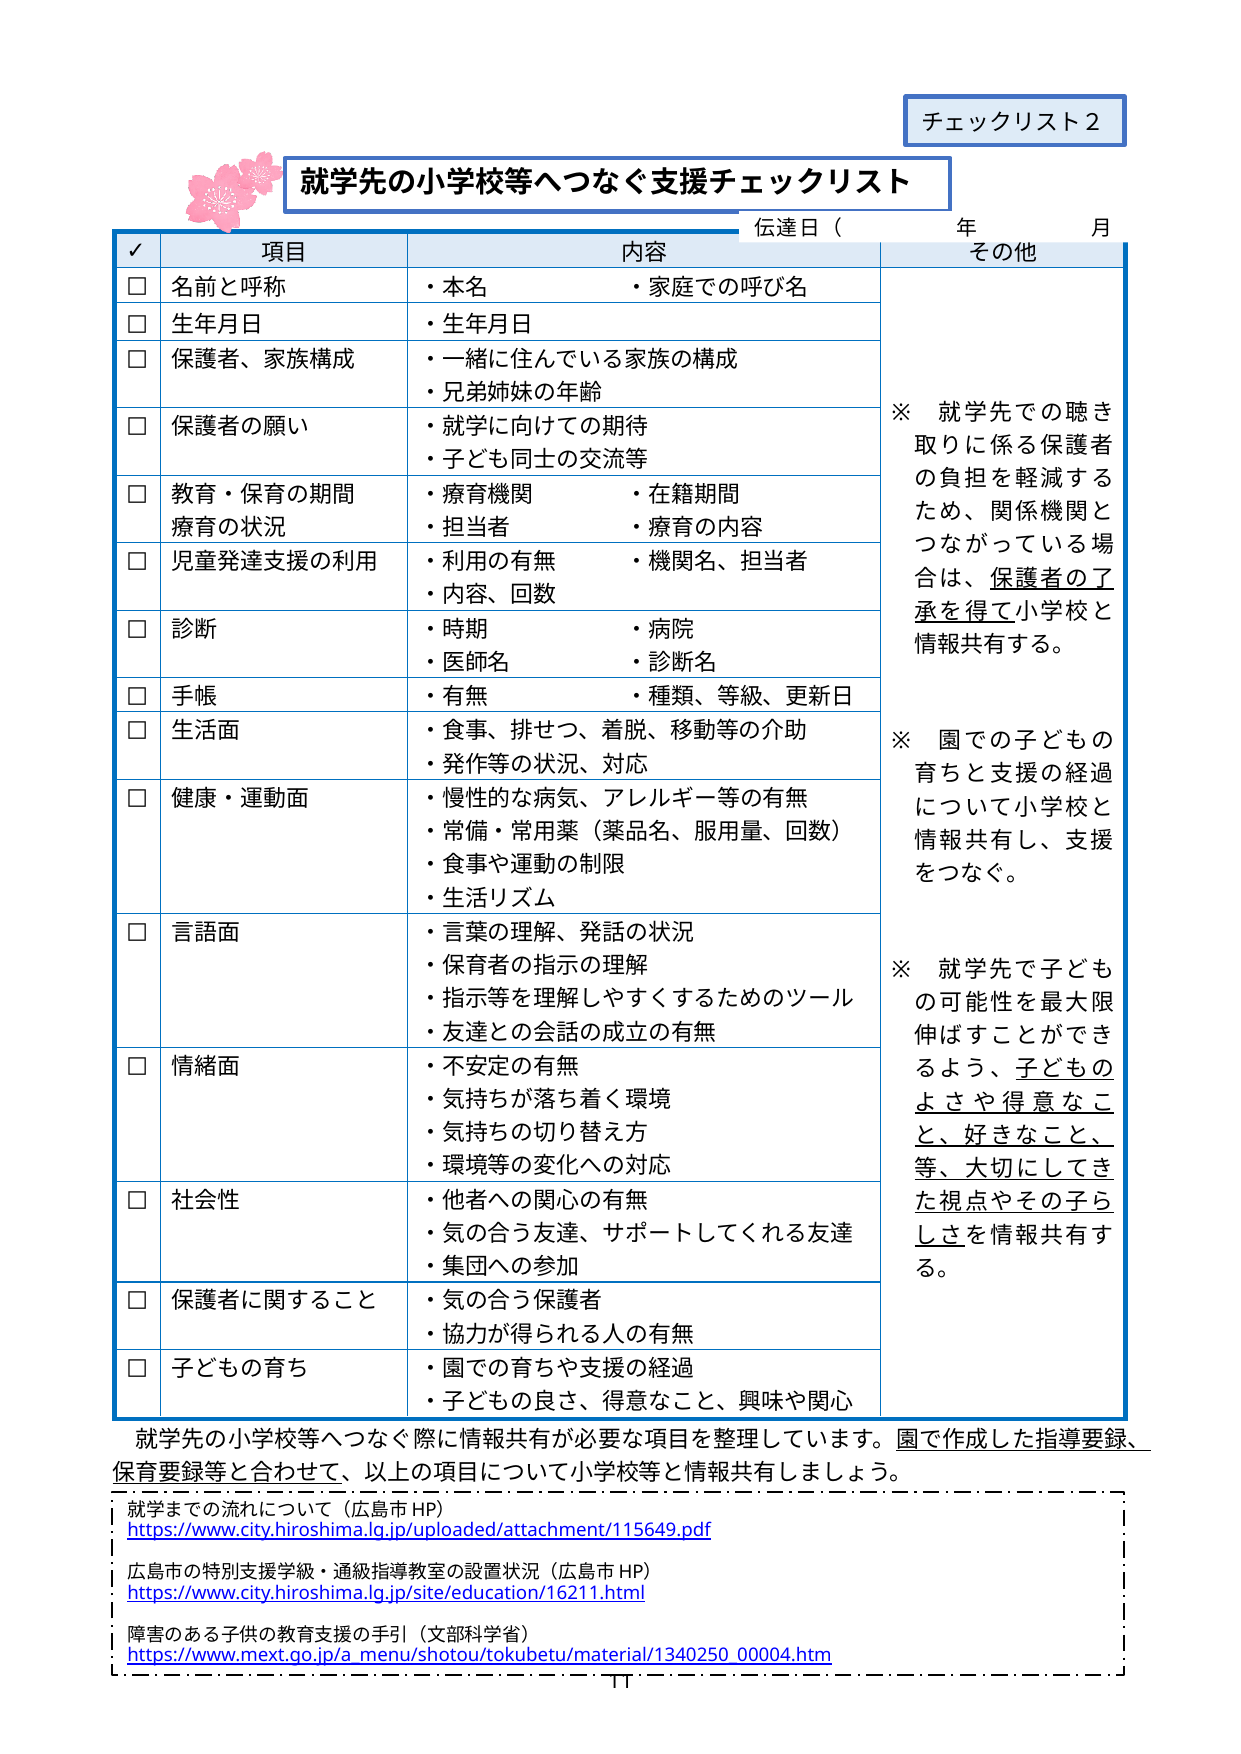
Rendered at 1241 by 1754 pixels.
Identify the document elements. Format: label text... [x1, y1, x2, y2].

table_header その他 [881, 243, 1123, 267]
table_cell ※ 就学先での聴き取りに係る保護者の負担を軽減するため、関係機関とつながっている場合は、保護者の了承を得て小学校と情報共有する。 ※ 園での子どもの育ちと支援の経過について小学校と情報共有し、支援をつなぐ。 ※ 就学先で子どもの可能性を最大限伸ばすことができるよう、子どものよさや得意なこと、好きなこと、等、大切にしてきた視点やその子らしさを情報共有する。 [881, 268, 1123, 1416]
table_cell 名前と呼称 [161, 268, 407, 302]
table_cell ・園での育ちや支援の経過 ・子どもの良さ、得意なこと、興味や関心 [408, 1350, 880, 1416]
table_cell □ [117, 780, 160, 913]
table_cell ・言葉の理解、発話の状況 ・保育者の指示の理解 ・指示等を理解しやすくするためのツール ・友達との会話の成立の有無 [408, 914, 880, 1047]
table_cell ・利用の有無 ・機関名、担当者 ・内容、回数 [408, 543, 880, 609]
table_cell □ [117, 712, 160, 779]
table_cell ・生年月日 [408, 303, 880, 339]
table_cell ・不安定の有無 ・気持ちが落ち着く環境 ・気持ちの切り替え方 ・環境等の変化への対応 [408, 1048, 880, 1181]
table_cell 言語面 [161, 914, 407, 1047]
table_cell □ [117, 476, 160, 542]
table_cell ・気の合う保護者 ・協力が得られる人の有無 [408, 1283, 880, 1349]
table_cell 保護者の願い [161, 408, 407, 474]
table_cell ・慢性的な病気、アレルギー等の有無 ・常備・常用薬（薬品名、服用量、回数） ・食事や運動の制限 ・生活リズム [408, 780, 880, 913]
table_cell □ [117, 543, 160, 609]
table_cell ・時期 ・病院 ・医師名 ・診断名 [408, 611, 880, 677]
table_cell □ [117, 303, 160, 339]
table_cell 教育・保育の期間 療育の状況 [161, 476, 407, 542]
table_cell 生活面 [161, 712, 407, 779]
table_cell □ [117, 1182, 160, 1281]
picture [184, 150, 283, 234]
table_cell □ [117, 1283, 160, 1349]
table_cell □ [117, 341, 160, 407]
table_cell □ [117, 678, 160, 711]
table_cell 社会性 [161, 1182, 407, 1281]
table_cell ・療育機関 ・在籍期間 ・担当者 ・療育の内容 [408, 476, 880, 542]
table_cell 健康・運動面 [161, 780, 407, 913]
table_cell ・就学に向けての期待 ・子ども同士の交流等 [408, 408, 880, 474]
table_cell ・有無 ・種類、等級、更新日 [408, 678, 880, 711]
table_cell ・一緒に住んでいる家族の構成 ・兄弟姉妹の年齢 [408, 341, 880, 407]
table_cell □ [117, 611, 160, 677]
table_header 項目 [161, 234, 407, 267]
text 就学先の小学校等へつなぐ際に情報共有が必要な項目を整理しています。園で作成した指導要録、保育要録等と合わせて、以上の項目について小学校等と情報共有しましょう。 [112, 1421, 1128, 1487]
table_cell 情緒面 [161, 1048, 407, 1181]
table_cell 生年月日 [161, 303, 407, 339]
table_cell 保護者に関すること [161, 1283, 407, 1349]
table_cell 診断 [161, 611, 407, 677]
table_cell 子どもの育ち [161, 1350, 407, 1416]
table_cell ・食事、排せつ、着脱、移動等の介助 ・発作等の状況、対応 [408, 712, 880, 779]
table_cell 児童発達支援の利用 [161, 543, 407, 609]
table_cell □ [117, 408, 160, 474]
table_cell □ [117, 1048, 160, 1181]
table_cell 手帳 [161, 678, 407, 711]
table_header 内容 [408, 234, 880, 267]
table_cell □ [117, 1350, 160, 1416]
table_cell 保護者、家族構成 [161, 341, 407, 407]
table_cell ・本名 ・家庭での呼び名 [408, 268, 880, 302]
table_cell □ [117, 268, 160, 302]
table_cell □ [117, 914, 160, 1047]
table_header ✓ [117, 234, 160, 267]
table_cell ・他者への関心の有無 ・気の合う友達、サポートしてくれる友達 ・集団への参加 [408, 1182, 880, 1281]
